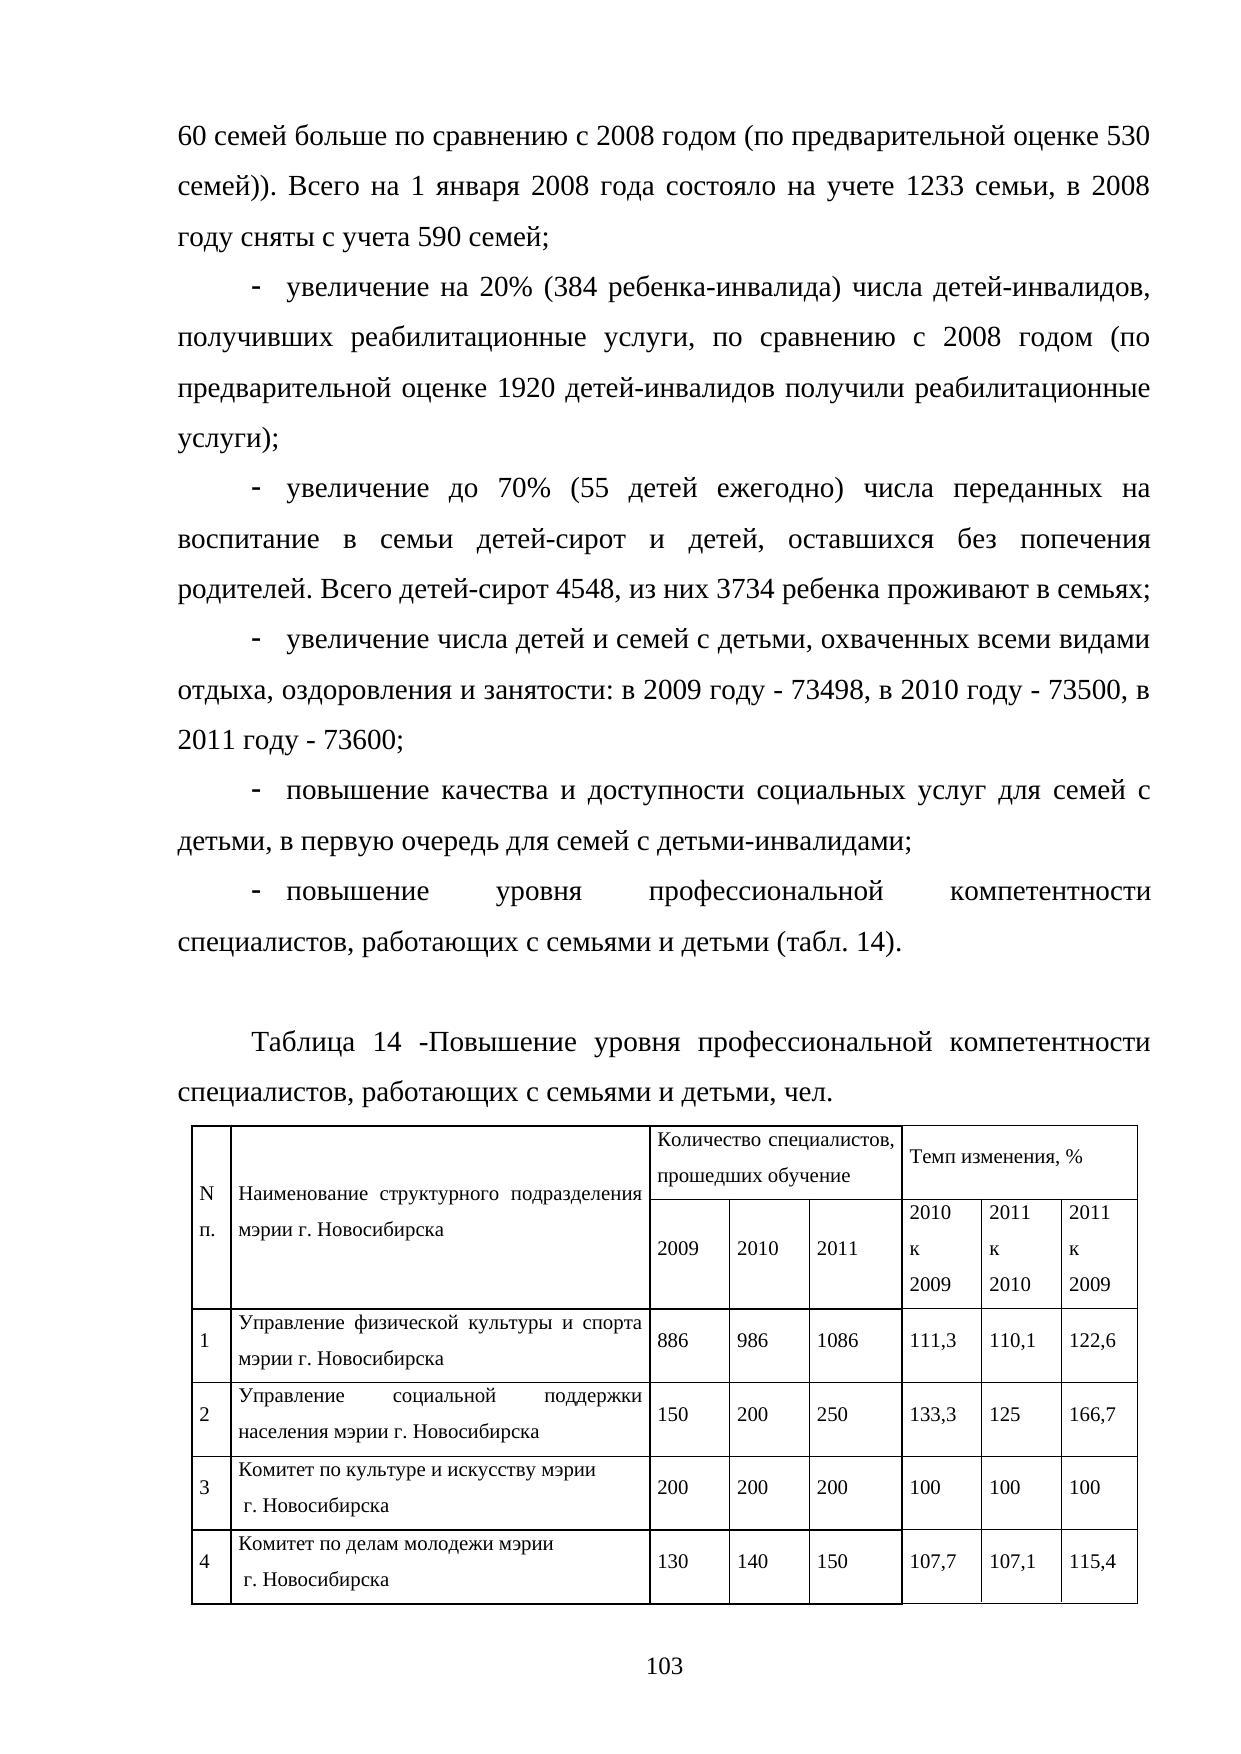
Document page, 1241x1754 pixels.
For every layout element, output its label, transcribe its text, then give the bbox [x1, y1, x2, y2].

table_cell Комитет по культуре и искусству мэрии г. Новосибирска [232, 1457, 649, 1529]
table_cell 140 [730, 1531, 809, 1603]
table_cell 100 [982, 1457, 1061, 1529]
table_cell 200 [730, 1457, 809, 1529]
table_cell 3 [193, 1457, 230, 1529]
table_cell Управление социальной поддержки населения мэрии г. Новосибирска [232, 1383, 649, 1456]
table_cell 4 [193, 1531, 230, 1603]
table_cell 107,1 [982, 1530, 1062, 1603]
text Таблица 14 -Повышение уровня профессиональной компетентности специалистов, работающих с семьями и детьми, чел. [177, 1024, 1152, 1108]
table_cell 2011 к 2010 [982, 1200, 1061, 1308]
list повышение уровня профессиональной компетентности специалистов, работающих с семьями и детьми (табл. 14). [177, 873, 1152, 957]
table_cell 150 [810, 1531, 901, 1603]
table_cell 100 [1062, 1457, 1137, 1529]
table_cell 122,6 [1062, 1309, 1137, 1382]
table_cell 115,4 [1062, 1530, 1137, 1603]
table_cell 200 [651, 1457, 729, 1529]
table_cell 2010 к 2009 [903, 1200, 981, 1308]
table_cell 125 [982, 1383, 1061, 1456]
table_header N п. [193, 1127, 230, 1308]
table_header Темп изменения, % [903, 1126, 1137, 1198]
table_cell 986 [730, 1310, 809, 1382]
table_cell 200 [810, 1457, 901, 1529]
table_cell 166,7 [1062, 1383, 1137, 1456]
table_cell 111,3 [903, 1309, 981, 1382]
table_header Количество специалистов, прошедших обучение [651, 1127, 901, 1198]
table_cell 2 [193, 1383, 230, 1456]
table_header Наименование структурного подразделения мэрии г. Новосибирска [232, 1127, 649, 1308]
table_cell 1 [193, 1310, 230, 1382]
table_cell 200 [730, 1383, 809, 1456]
table_cell 2010 [730, 1200, 809, 1308]
table_cell Комитет по делам молодежи мэрии г. Новосибирска [232, 1531, 649, 1603]
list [177, 118, 1152, 252]
table_cell 130 [651, 1531, 729, 1603]
table_cell 1086 [810, 1310, 901, 1382]
table_cell 886 [651, 1310, 729, 1382]
table_cell 133,3 [903, 1383, 981, 1456]
table_cell 150 [651, 1383, 729, 1456]
table_cell 110,1 [982, 1309, 1061, 1382]
table_cell 250 [810, 1383, 901, 1456]
list увеличение числа детей и семей с детьми, охваченных всеми видами отдыха, оздоровления и занятости: в 2009 году - 73498, в 2010 году - 73500, в 2011 году - 73600; [177, 621, 1152, 756]
list повышение качества и доступности социальных услуг для семей с детьми, в первую очередь для семей с детьми-инвалидами; [177, 772, 1152, 856]
table_cell 100 [903, 1457, 981, 1529]
table_cell Управление физической культуры и спорта мэрии г. Новосибирска [232, 1310, 649, 1382]
table_cell 2011 [810, 1200, 901, 1308]
table_cell 2009 [651, 1200, 729, 1308]
table_cell 2011 к 2009 [1062, 1200, 1137, 1308]
list увеличение на 20% (384 ребенка-инвалида) числа детей-инвалидов, получивших реабилитационные услуги, по сравнению с 2008 годом (по предварительной оценке 1920 детей-инвалидов получили реабилитационные услуги); [177, 269, 1152, 454]
list увеличение до 70% (55 детей ежегодно) числа переданных на воспитание в семьи детей-сирот и детей, оставшихся без попечения родителей. Всего детей-сирот 4548, из них 3734 ребенка проживают в семьях; [177, 470, 1152, 605]
table_cell 107,7 [903, 1530, 982, 1603]
